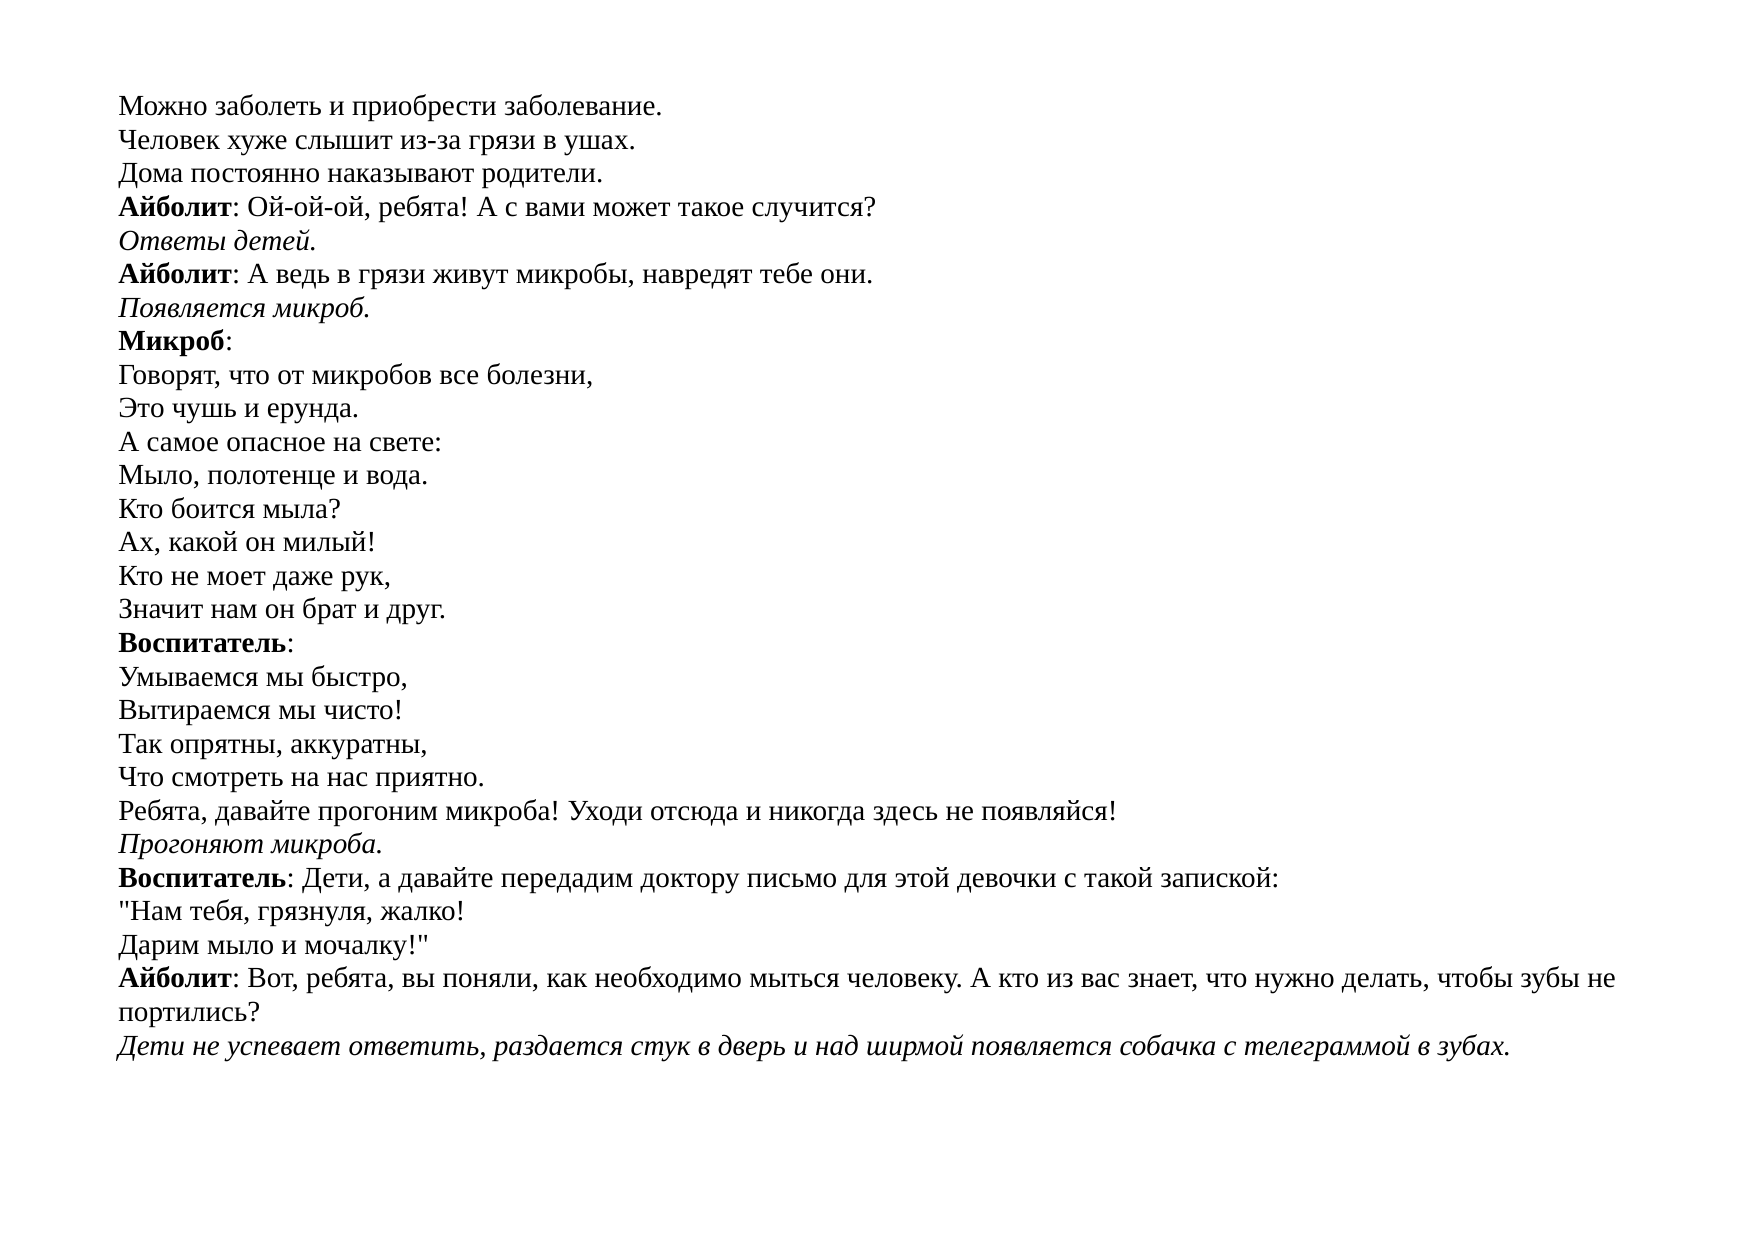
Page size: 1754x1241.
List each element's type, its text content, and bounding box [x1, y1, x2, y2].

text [118, 88, 1636, 189]
text Ребята, давайте прогоним микроба! Уходи отсюда и никогда здесь не появляйся! [118, 793, 1636, 826]
text Айболит: Вот, ребята, вы поняли, как необходимо мыться человеку. А кто из вас знает, что нужно делать, чтобы зубы не портились? [118, 961, 1636, 1028]
text Прогоняют микроба. [118, 826, 1636, 860]
text Появляется микроб. [118, 290, 1636, 323]
text Микроб: [118, 323, 1636, 357]
text Умываемся мы быстро, Вытираемся мы чисто! Так опрятны, аккуратны, Что смотреть на нас приятно. [118, 659, 1636, 793]
text Ответы детей. [118, 223, 1636, 256]
text Айболит: Ой-ой-ой, ребята! А с вами может такое случится? [118, 189, 1636, 223]
text Говорят, что от микробов все болезни, Это чушь и ерунда. А самое опасное на свете: Мыло, полотенце и вода. Кто боится мыла? Ах, какой он милый! Кто не моет даже рук, Значит нам он брат и друг. [118, 357, 1636, 625]
text Айболит: А ведь в грязи живут микробы, навредят тебе они. [118, 256, 1636, 290]
text Дети не успевает ответить, раздается стук в дверь и над ширмой появляется собачка с телеграммой в зубах. [118, 1028, 1636, 1061]
text Воспитатель: [118, 625, 1636, 659]
text Воспитатель: Дети, а давайте передадим доктору письмо для этой девочки с такой запиской: "Нам тебя, грязнуля, жалко! Дарим мыло и мочалку!" [118, 860, 1636, 961]
